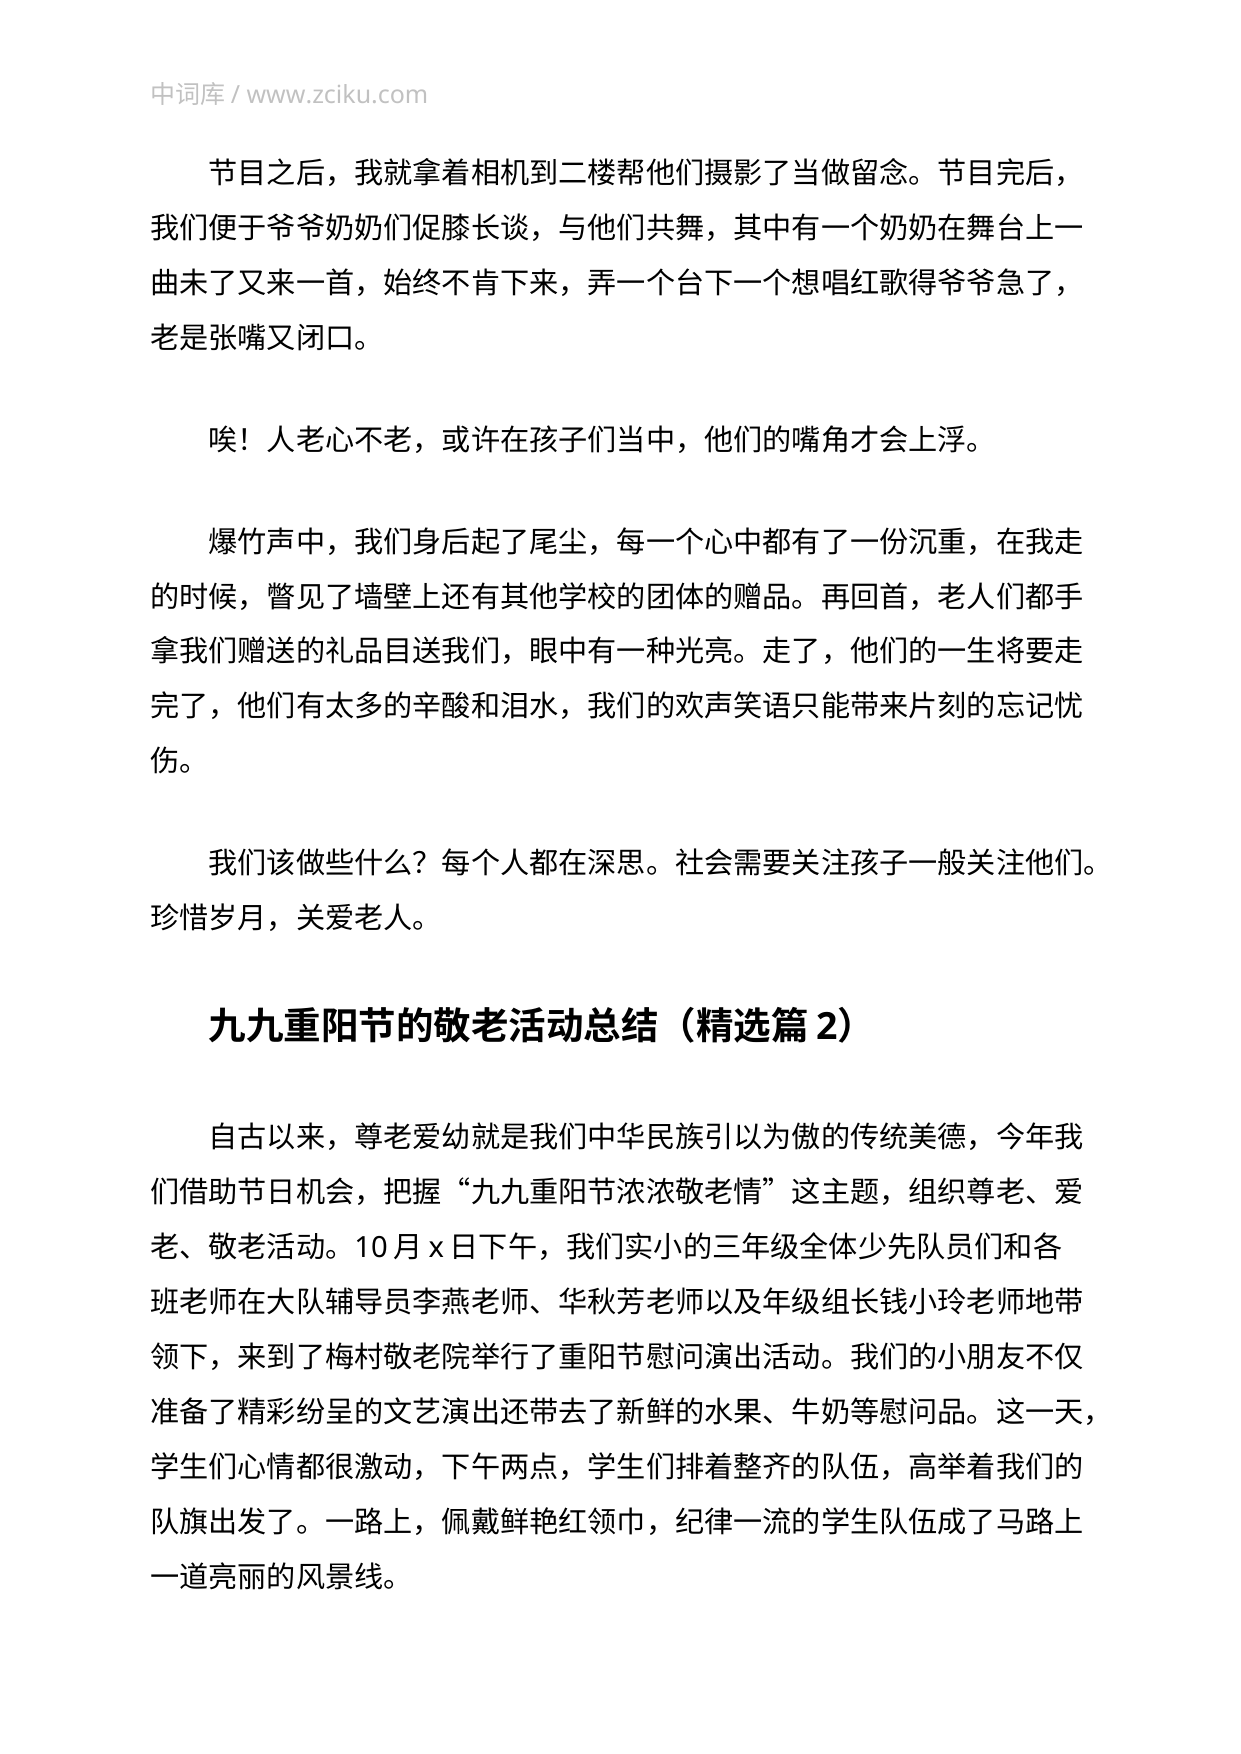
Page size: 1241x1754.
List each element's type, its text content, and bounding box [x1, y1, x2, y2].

text 九九重阳节的敬老活动总结（精选篇2） [150, 996, 1090, 1051]
text 节目之后，我就拿着相机到二楼帮他们摄影了当做留念。节目完后，我们便于爷爷奶奶们促膝长谈，与他们共舞，其中有一个奶奶在舞台上一曲未了又来一首，始终不肯下来，弄一个台下一个想唱红歌得爷爷急了，老是张嘴又闭口。 [150, 150, 1090, 357]
text 自古以来，尊老爱幼就是我们中华民族引以为傲的传统美德，今年我们借助节日机会，把握“九九重阳节浓浓敬老情”这主题，组织尊老、爱老、敬老活动。10月x日下午，我们实小的三年级全体少先队员们和各班老师在大队辅导员李燕老师、华秋芳老师以及年级组长钱小玲老师地带领下，来到了梅村敬老院举行了重阳节慰问演出活动。我们的小朋友不仅准备了精彩纷呈的文艺演出还带去了新鲜的水果、牛奶等慰问品。这一天，学生们心情都很激动，下午两点，学生们排着整齐的队伍，高举着我们的队旗出发了。一路上，佩戴鲜艳红领巾，纪律一流的学生队伍成了马路上一道亮丽的风景线。 [150, 1114, 1090, 1595]
text 唉！人老心不老，或许在孩子们当中，他们的嘴角才会上浮。 [150, 416, 1090, 459]
text 爆竹声中，我们身后起了尾尘，每一个心中都有了一份沉重，在我走的时候，瞥见了墙壁上还有其他学校的团体的赠品。再回首，老人们都手拿我们赠送的礼品目送我们，眼中有一种光亮。走了，他们的一生将要走完了，他们有太多的辛酸和泪水，我们的欢声笑语只能带来片刻的忘记忧伤。 [150, 518, 1090, 780]
text 我们该做些什么？每个人都在深思。社会需要关注孩子一般关注他们。珍惜岁月，关爱老人。 [150, 839, 1090, 937]
